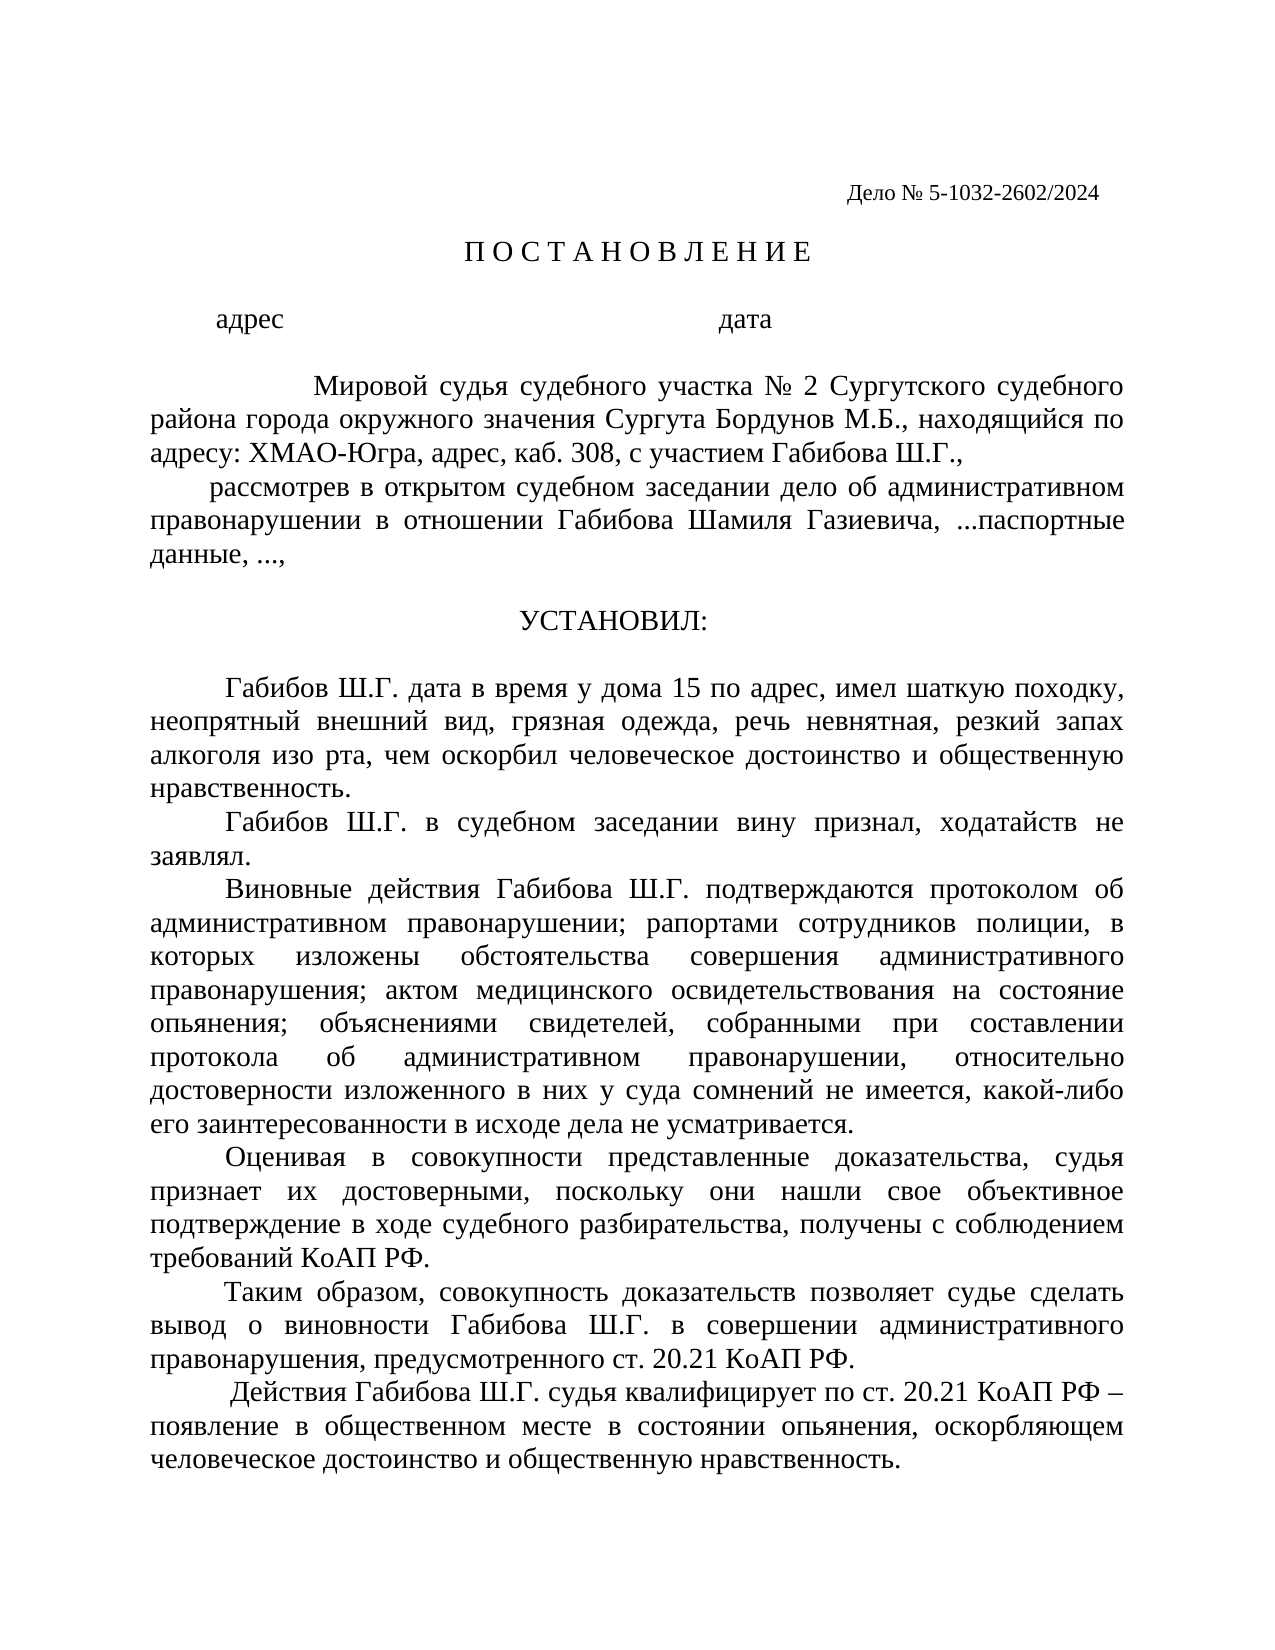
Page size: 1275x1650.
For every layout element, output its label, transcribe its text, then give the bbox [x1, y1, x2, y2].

text Действия Габибова Ш.Г. судья квалифицирует по ст. 20.21 КоАП РФ – появление в общественном месте в состоянии опьянения, оскорбляющем человеческое достоинство и общественную нравственность. [150, 1374, 1125, 1475]
text рассмотрев в открытом судебном заседании дело об административном правонарушении в отношении Габибова Шамиля Газиевича, ...паспортные данные, ..., [150, 469, 1125, 569]
text П О С Т А Н О В Л Е Н И Е [150, 234, 1125, 267]
text Таким образом, совокупность доказательств позволяет судье сделать вывод о виновности Габибова Ш.Г. в совершении административного правонарушения, предусмотренного ст. 20.21 КоАП РФ. [150, 1274, 1125, 1374]
text УСТАНОВИЛ: [445, 603, 1125, 636]
text Габибов Ш.Г. дата в время у дома 15 по адрес, имел шаткую походку, неопрятный внешний вид, грязная одежда, речь невнятная, резкий запах алкоголя изо рта, чем оскорбил человеческое достоинство и общественную нравственность. [150, 670, 1125, 804]
text Габибов Ш.Г. в судебном заседании вину признал, ходатайств не заявлял. [150, 804, 1125, 871]
text Виновные действия Габибова Ш.Г. подтверждаются протоколом об административном правонарушении; рапортами сотрудников полиции, в которых изложены обстоятельства совершения административного правонарушения; актом медицинского освидетельствования на состояние опьянения; объяснениями свидетелей, собранными при составлении протокола об административном правонарушении, относительно достоверности изложенного в них у суда сомнений не имеется, какой-либо его заинтересованности в исходе дела не усматривается. [150, 871, 1125, 1139]
text Дело № 5-1032-2602/2024 [224, 179, 1125, 205]
text адрес дата [150, 301, 1125, 368]
text Мировой судья судебного участка № 2 Сургутского судебного района города окружного значения Сургута Бордунов М.Б., находящийся по адресу: ХМАО-Югра, адрес, каб. 308, с участием Габибова Ш.Г., [150, 368, 1125, 469]
text Оценивая в совокупности представленные доказательства, судья признает их достоверными, поскольку они нашли свое объективное подтверждение в ходе судебного разбирательства, получены с соблюдением требований КоАП РФ. [150, 1139, 1125, 1274]
